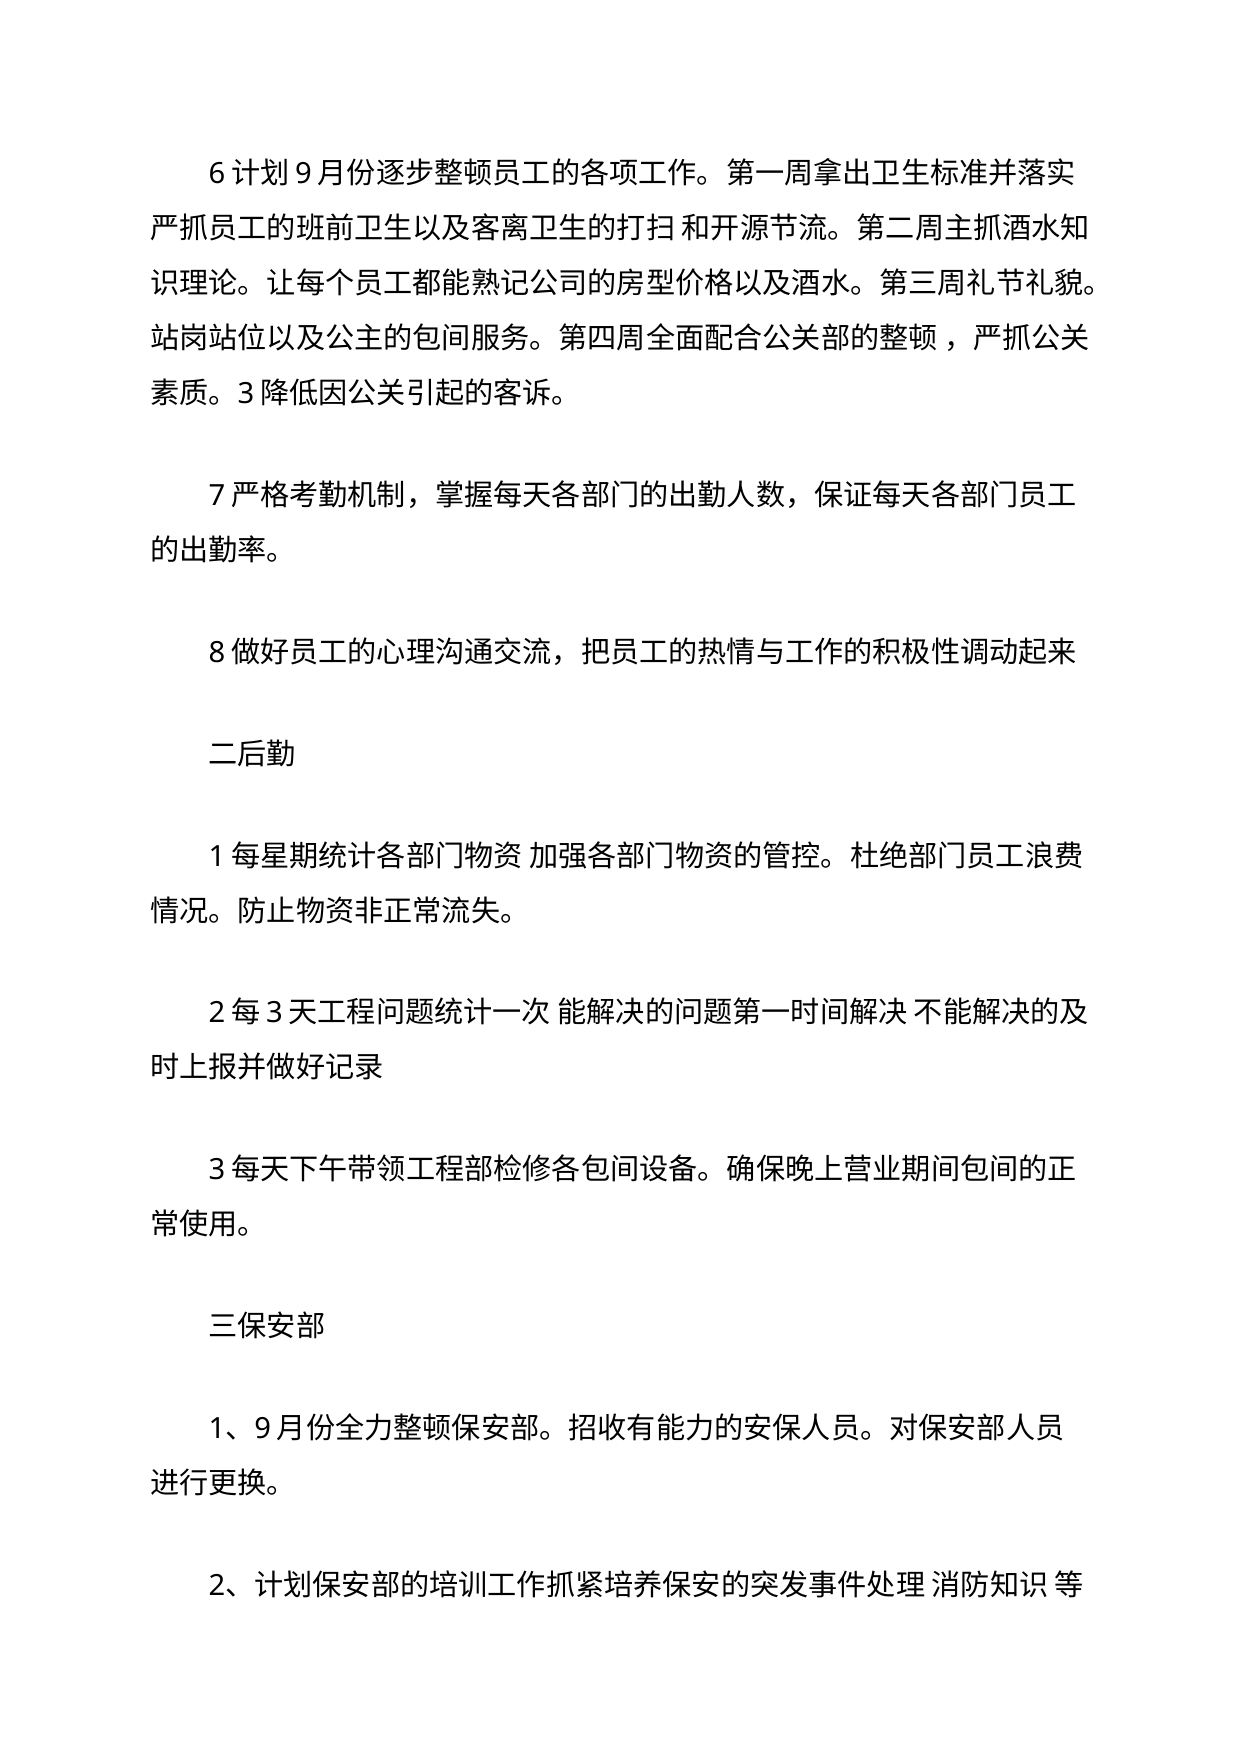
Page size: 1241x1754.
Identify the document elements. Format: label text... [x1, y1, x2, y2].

text 二后勤 [150, 730, 1090, 773]
text 2每3天工程问题统计一次 能解决的问题第一时间解决 不能解决的及时上报并做好记录 [150, 989, 1090, 1086]
text 1、9月份全力整顿保安部。招收有能力的安保人员。对保安部人员进行更换。 [150, 1404, 1090, 1502]
text 7严格考勤机制，掌握每天各部门的出勤人数，保证每天各部门员工的出勤率。 [150, 472, 1090, 569]
text 三保安部 [150, 1302, 1090, 1345]
text 1每星期统计各部门物资 加强各部门物资的管控。杜绝部门员工浪费情况。防止物资非正常流失。 [150, 832, 1090, 929]
text 8做好员工的心理沟通交流，把员工的热情与工作的积极性调动起来 [150, 628, 1090, 671]
text 6计划9月份逐步整顿员工的各项工作。第一周拿出卫生标准并落实严抓员工的班前卫生以及客离卫生的打扫 和开源节流。第二周主抓酒水知识理论。让每个员工都能熟记公司的房型价格以及酒水。第三周礼节礼貌。站岗站位以及公主的包间服务。第四周全面配合公关部的整顿 ，严抓公关素质。3降低因公关引起的客诉。 [150, 150, 1090, 412]
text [150, 1561, 1090, 1603]
text 3每天下午带领工程部检修各包间设备。确保晚上营业期间包间的正常使用。 [150, 1146, 1090, 1243]
